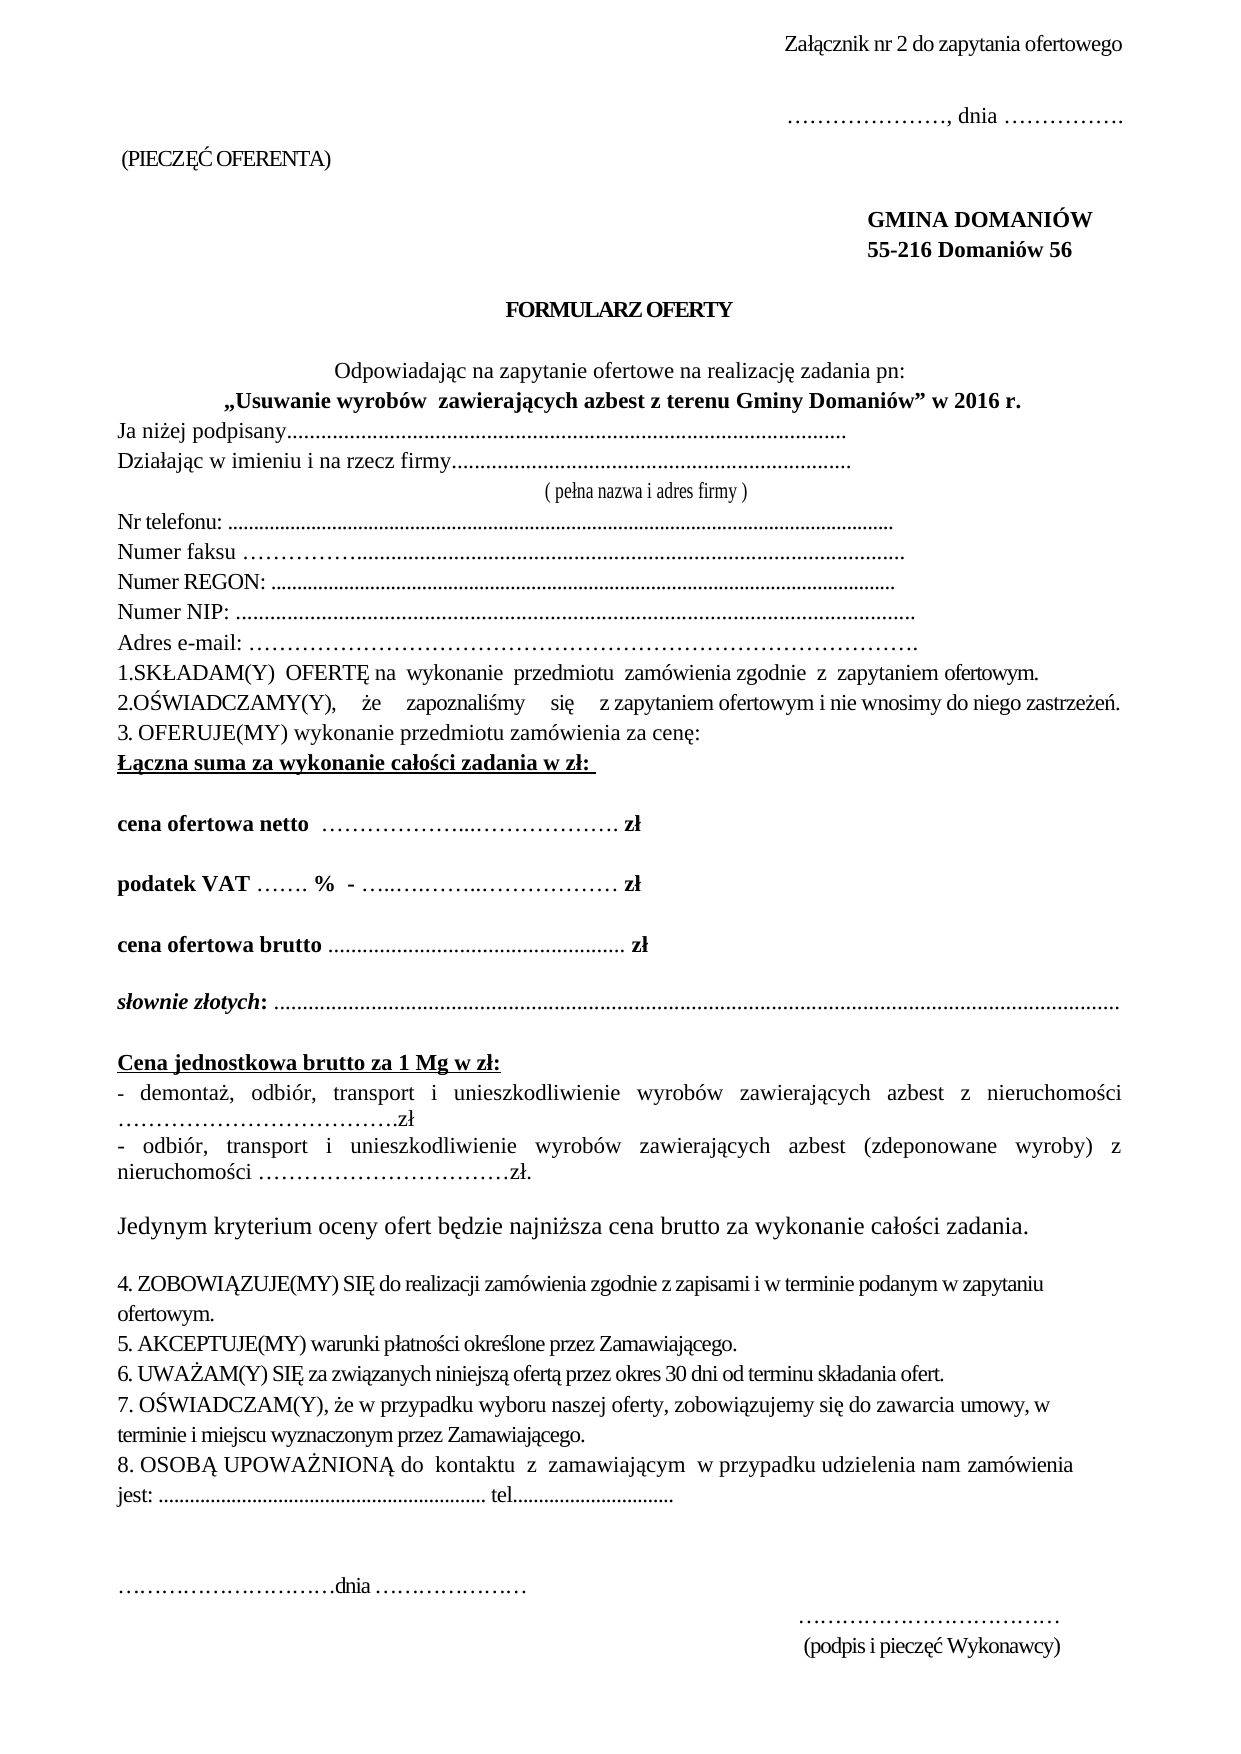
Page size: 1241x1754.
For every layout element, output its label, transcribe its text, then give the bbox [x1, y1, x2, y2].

text Łączna suma za wykonanie całości zadania w zł: [117, 749, 1123, 776]
text Jedynym kryterium oceny ofert będzie najniższa cena brutto za wykonanie całości zadania. [117, 1211, 1123, 1239]
text - odbiór, transport i unieszkodliwienie wyrobów zawierających azbest (zdeponowane wyroby) z nieruchomości ……………………………zł. [117, 1132, 1123, 1184]
text ……………………………… [117, 1602, 1062, 1628]
text 1.SKŁADAM(Y) OFERTĘ na wykonanie przedmiotu zamówienia zgodnie z zapytaniem ofertowym. [117, 659, 1123, 685]
text GMINA DOMANIÓW [867, 206, 1123, 232]
text (podpis i pieczęć Wykonawcy) [117, 1632, 1062, 1659]
text Odpowiadając na zapytanie ofertowe na realizację zadania pn: [117, 357, 1123, 383]
text cena ofertowa brutto .................................................... zł [117, 931, 1123, 957]
text FORMULARZ OFERTY [117, 296, 1123, 323]
text 55-216 Domaniów 56 [867, 236, 1123, 262]
text Adres e-mail: ……………………………………………………………………………. [117, 628, 1123, 655]
text …………………………dnia ………………… [117, 1572, 1123, 1598]
text 4. ZOBOWIĄZUJE(MY) SIĘ do realizacji zamówienia zgodnie z zapisami i w terminie podanym w zapytaniu ofertowym. [117, 1270, 1123, 1326]
text „Usuwanie wyrobów zawierających azbest z terenu Gminy Domaniów” w 2016 r. [117, 387, 1123, 413]
text 7. OŚWIADCZAM(Y), że w przypadku wyboru naszej oferty, zobowiązujemy się do zawarcia umowy, w terminie i miejscu wyznaczonym przez Zamawiającego. [117, 1391, 1123, 1447]
text …………………, dnia ……………. [117, 102, 1123, 129]
text 5. AKCEPTUJE(MY) warunki płatności określone przez Zamawiającego. [117, 1330, 1123, 1357]
text Załącznik nr 2 do zapytania ofertowego [117, 29, 1123, 56]
text Ja niżej podpisany.................................................................................................. [117, 417, 1123, 443]
text Numer REGON: ........................................................................................................................ [117, 568, 1123, 594]
text 6. UWAŻAM(Y) SIĘ za związanych niniejszą ofertą przez okres 30 dni od terminu składania ofert. [117, 1360, 1123, 1387]
text Numer faksu ……………................................................................................................ [117, 538, 1123, 564]
text ( pełna nazwa i adres firmy ) [117, 477, 1123, 504]
text Działając w imieniu i na rzecz firmy...................................................................... [117, 447, 1123, 474]
text 3. OFERUJE(MY) wykonanie przedmiotu zamówienia za cenę: [117, 719, 1123, 746]
text podatek VAT ……. % - …..….……..……………… zł [117, 870, 1123, 897]
text Nr telefonu: ................................................................................................................................ [117, 508, 1123, 534]
text 8. OSOBĄ UPOWAŻNIONĄ do kontaktu z zamawiającym w przypadku udzielenia nam zamówienia jest: ............................................................... tel............................... [117, 1451, 1123, 1508]
text - demontaż, odbiór, transport i unieszkodliwienie wyrobów zawierających azbest z nieruchomości ……………………………….zł [117, 1079, 1123, 1132]
text 2.OŚWIADCZAMY(Y), że zapoznaliśmy się z zapytaniem ofertowym i nie wnosimy do niego zastrzeżeń. [117, 689, 1123, 715]
text (PIECZĘĆ OFERENTA) [117, 145, 1123, 172]
text słownie złotych: .................................................................................................................................................... [117, 988, 1123, 1015]
text Numer NIP: ....................................................................................................................... [117, 598, 1123, 625]
text Cena jednostkowa brutto za 1 Mg w zł: [117, 1049, 1123, 1075]
text cena ofertowa netto ………………...………………. zł [117, 810, 1123, 836]
